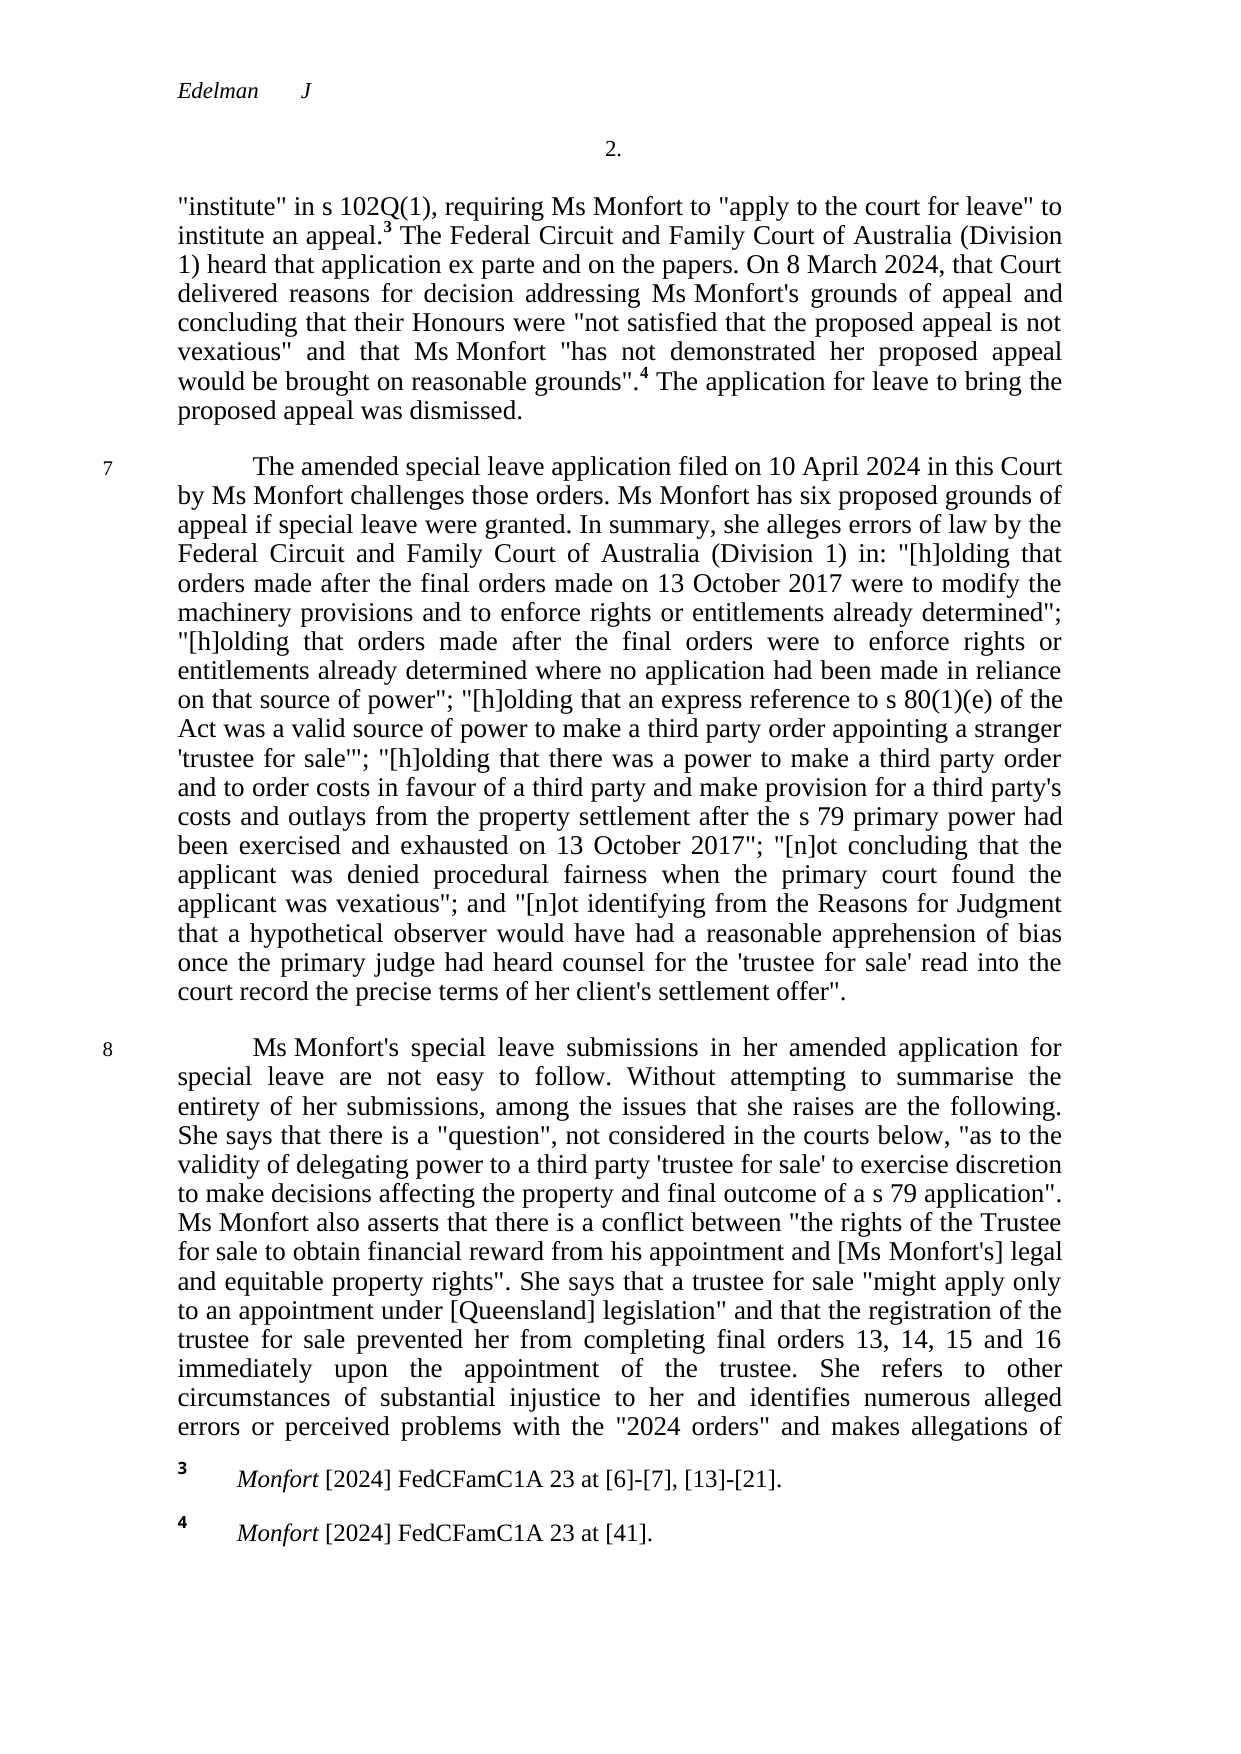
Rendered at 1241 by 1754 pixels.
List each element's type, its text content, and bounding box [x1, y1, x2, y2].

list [102, 192, 1063, 425]
list The amended special leave application filed on 10 April 2024 in this Court by Ms Monfort challenges those orders. Ms Monfort has six proposed grounds of appeal if special leave were granted. In summary, she alleges errors of law by the Federal Circuit and Family Court of Australia (Division 1) in: "[h]olding that orders made after the final orders made on 13 October 2017 were to modify the machinery provisions and to enforce rights or entitlements already determined"; "[h]olding that orders made after the final orders were to enforce rights or entitlements already determined where no application had been made in reliance on that source of power"; "[h]olding that an express reference to s 80(1)(e) of the Act was a valid source of power to make a third party order appointing a stranger 'trustee for sale'"; "[h]olding that there was a power to make a third party order and to order costs in favour of a third party and make provision for a third party's costs and outlays from the property settlement after the s 79 primary power had been exercised and exhausted on 13 October 2017"; "[n]ot concluding that the applicant was denied procedural fairness when the primary court found the applicant was vexatious"; and "[n]ot identifying from the Reasons for Judgment that a hypothetical observer would have had a reasonable apprehension of bias once the primary judge had heard counsel for the 'trustee for sale' read into the court record the precise terms of her client's settlement offer". [102, 452, 1063, 1006]
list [102, 1033, 1063, 1442]
